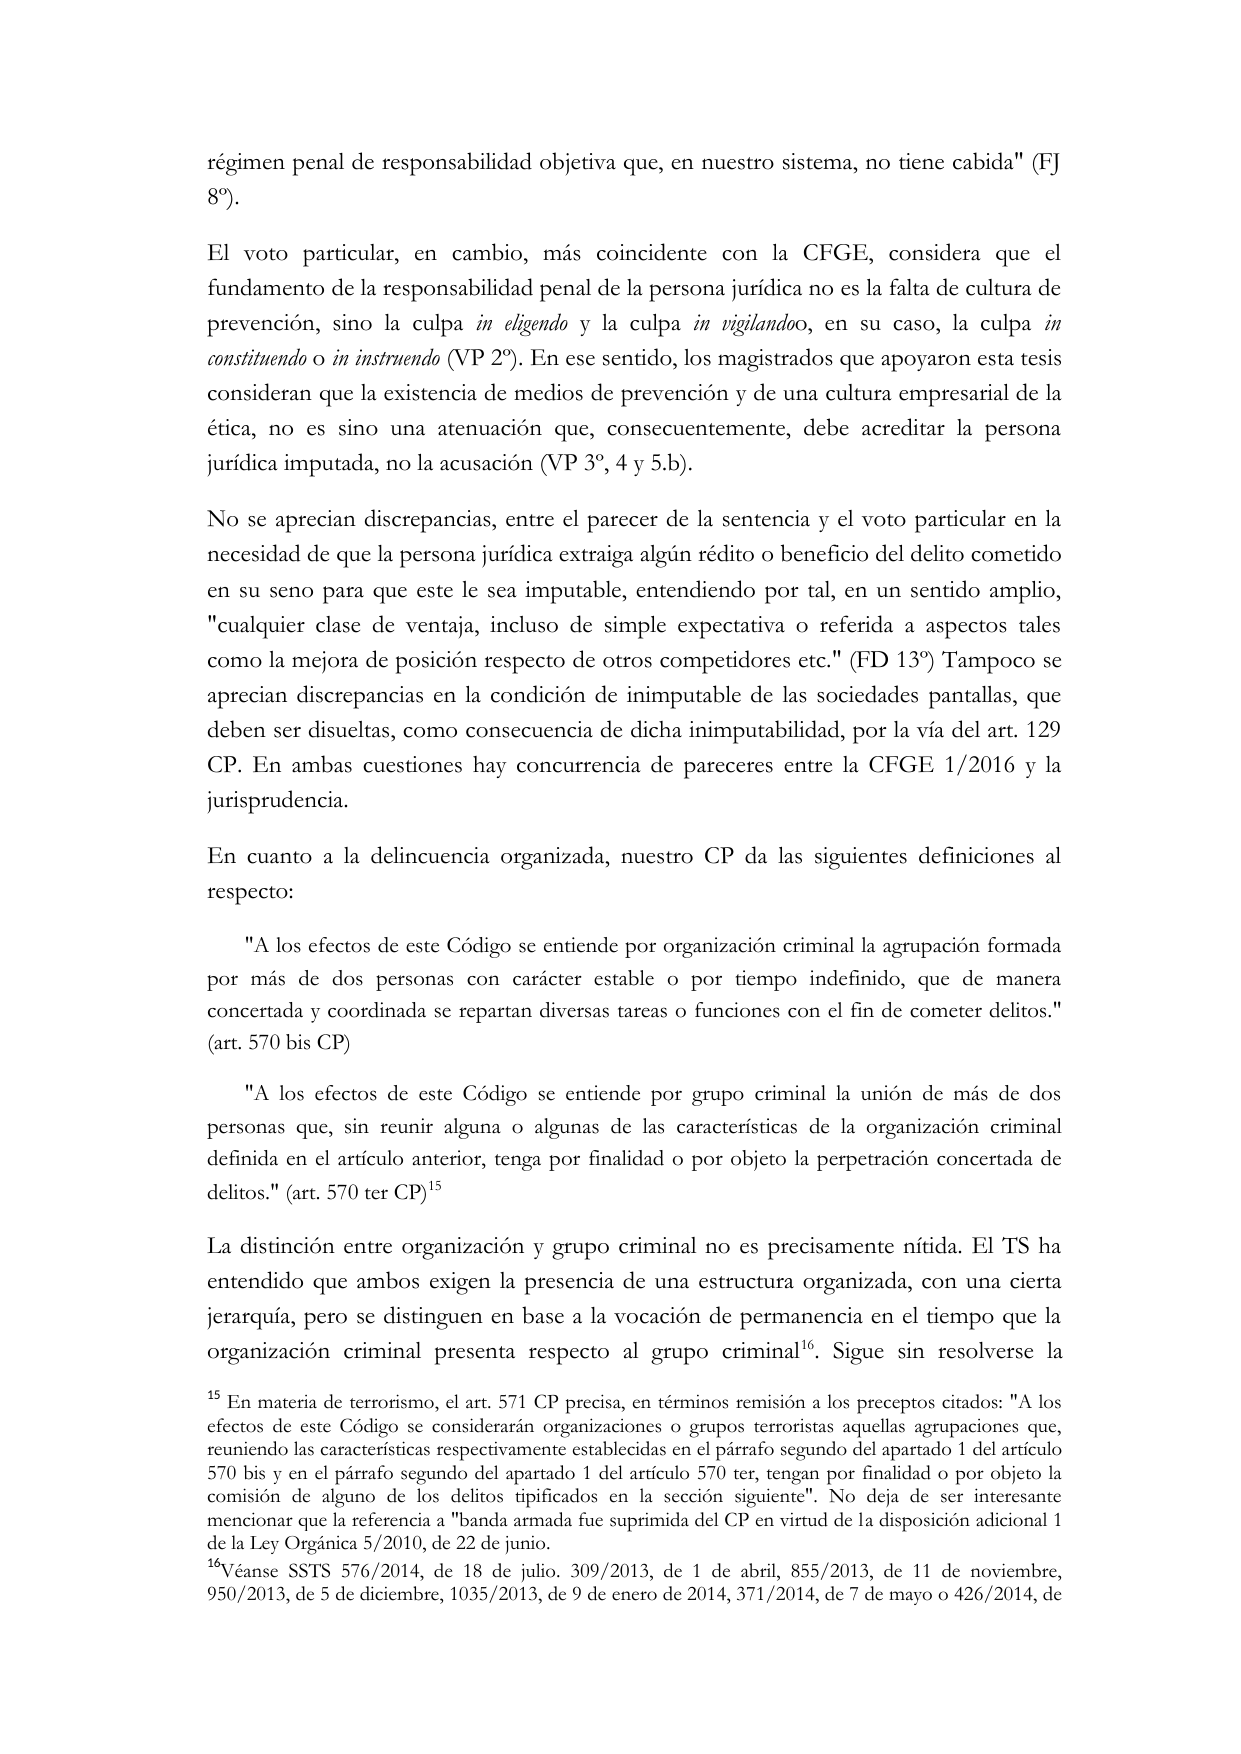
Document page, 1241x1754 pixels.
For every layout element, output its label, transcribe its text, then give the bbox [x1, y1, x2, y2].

text "A los efectos de este Código se entiende por grupo criminal la unión de más de dos personas que, sin reunir alguna o algunas de las características de la organización criminal definida en el artículo anterior, tenga por finalidad o por objeto la perpetración concertada de delitos." (art. 570 ter CP) [207, 1081, 1063, 1206]
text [207, 148, 1063, 211]
text No se aprecian discrepancias, entre el parecer de la sentencia y el voto particular en la necesidad de que la persona jurídica extraiga algún rédito o beneficio del delito cometido en su seno para que este le sea imputable, entendiendo por tal, en un sentido amplio, "cualquier clase de ventaja, incluso de simple expectativa o referida a aspectos tales como la mejora de posición respecto de otros competidores etc." (FD 13º) Tampoco se aprecian discrepancias en la condición de inimputable de las sociedades pantallas, que deben ser disueltas, como consecuencia de dicha inimputabilidad, por la vía del art. 129 CP. En ambas cuestiones hay concurrencia de pareceres entre la CFGE 1/2016 y la jurisprudencia. [207, 505, 1063, 814]
text El voto particular, en cambio, más coincidente con la CFGE, considera que el fundamento de la responsabilidad penal de la persona jurídica no es la falta de cultura de prevención, sino la culpa in eligendo y la culpa in vigilandoo, en su caso, la culpa in constituendo o in instruendo (VP 2º). En ese sentido, los magistrados que apoyaron esta tesis consideran que la existencia de medios de prevención y de una cultura empresarial de la ética, no es sino una atenuación que, consecuentemente, debe acreditar la persona jurídica imputada, no la acusación (VP 3º, 4 y 5.b). [207, 239, 1063, 477]
text En cuanto a la delincuencia organizada, nuestro CP da las siguientes definiciones al respecto: [207, 842, 1063, 905]
text "A los efectos de este Código se entiende por organización criminal la agrupación formada por más de dos personas con carácter estable o por tiempo indefinido, que de manera concertada y coordinada se repartan diversas tareas o funciones con el fin de cometer delitos." (art. 570 bis CP) [207, 933, 1063, 1056]
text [207, 1232, 1063, 1365]
